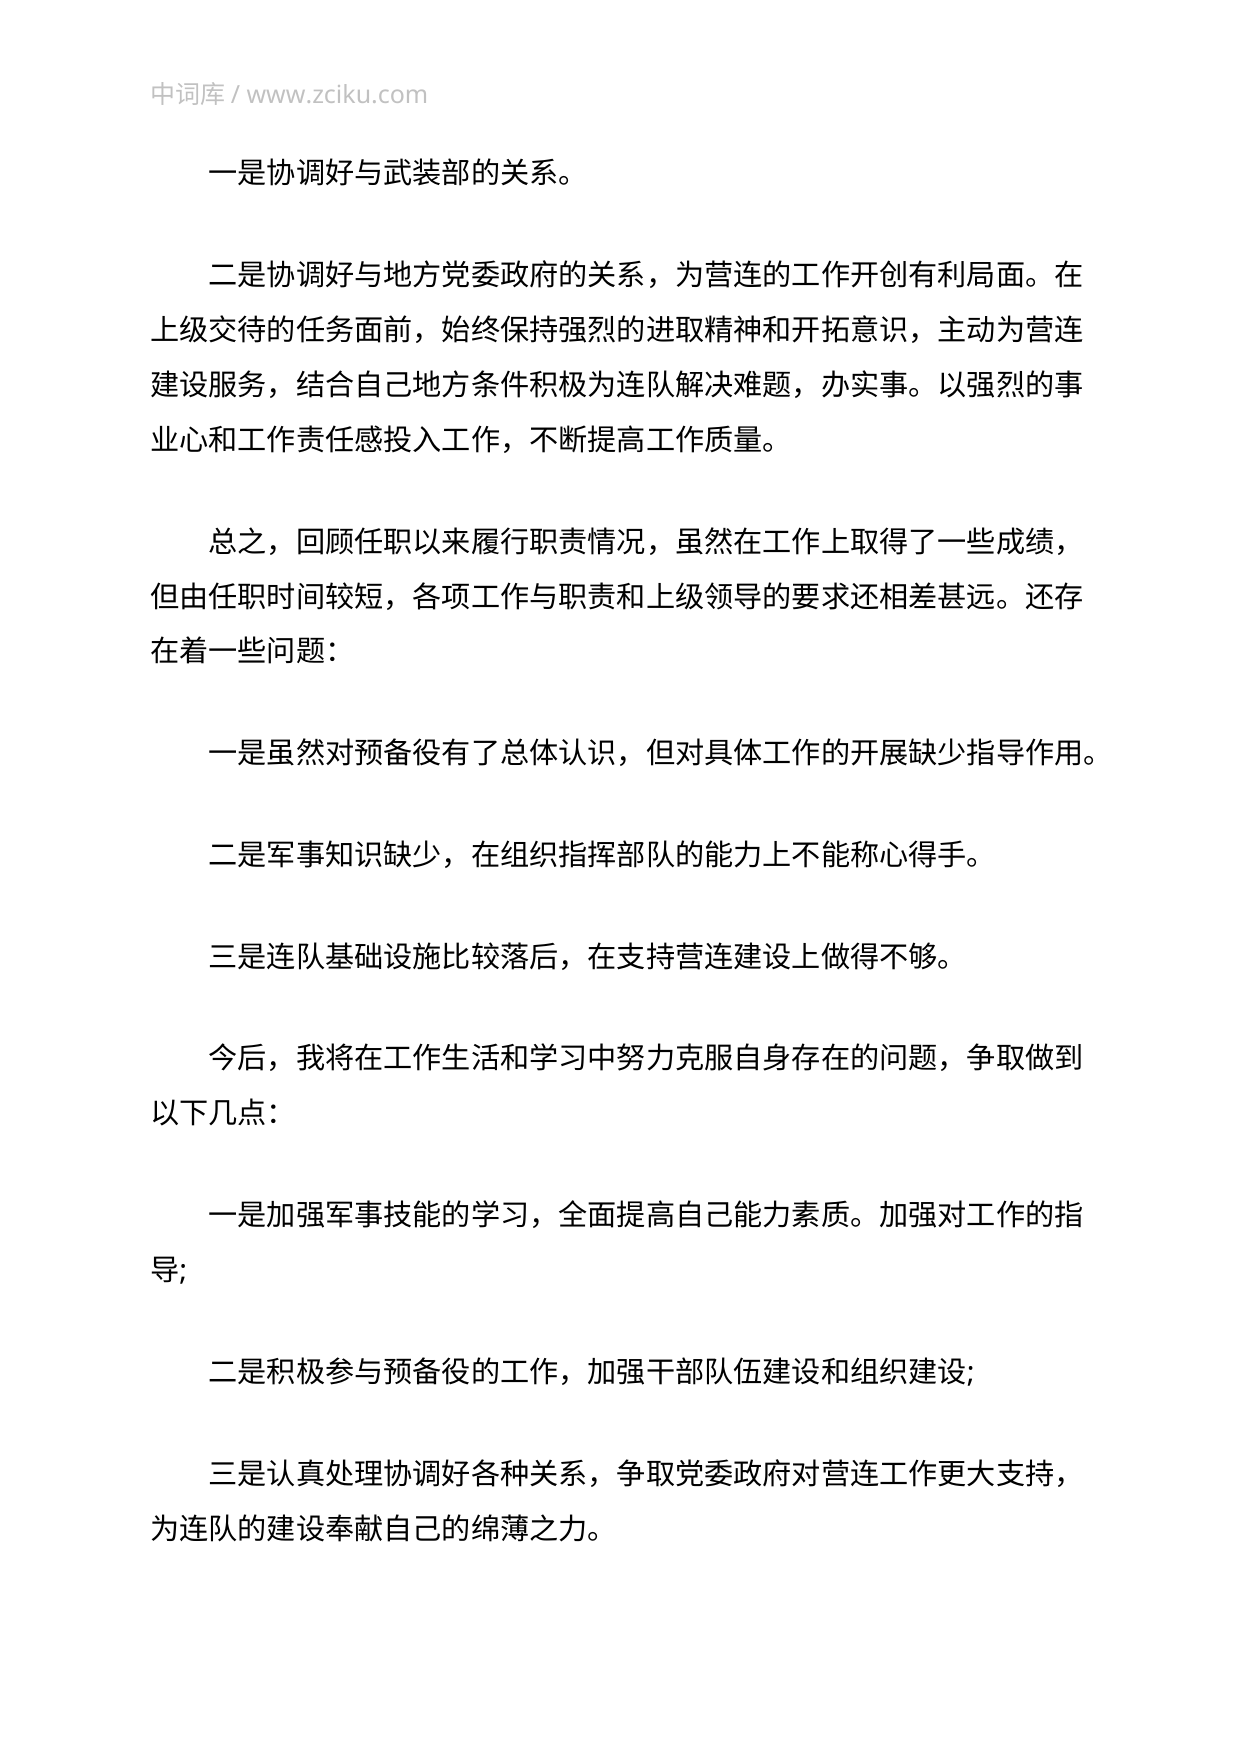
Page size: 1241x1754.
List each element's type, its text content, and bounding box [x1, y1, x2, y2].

text 一是加强军事技能的学习，全面提高自己能力素质。加强对工作的指导; [150, 1192, 1090, 1289]
text 一是虽然对预备役有了总体认识，但对具体工作的开展缺少指导作用。 [150, 730, 1090, 772]
text 三是认真处理协调好各种关系，争取党委政府对营连工作更大支持，为连队的建设奉献自己的绵薄之力。 [150, 1451, 1090, 1548]
text 二是协调好与地方党委政府的关系，为营连的工作开创有利局面。在上级交待的任务面前，始终保持强烈的进取精神和开拓意识，主动为营连建设服务，结合自己地方条件积极为连队解决难题，办实事。以强烈的事业心和工作责任感投入工作，不断提高工作质量。 [150, 252, 1090, 459]
text 一是协调好与武装部的关系。 [150, 150, 1090, 192]
text 三是连队基础设施比较落后，在支持营连建设上做得不够。 [150, 933, 1090, 976]
text 二是军事知识缺少，在组织指挥部队的能力上不能称心得手。 [150, 832, 1090, 874]
text 二是积极参与预备役的工作，加强干部队伍建设和组织建设; [150, 1349, 1090, 1391]
text 总之，回顾任职以来履行职责情况，虽然在工作上取得了一些成绩，但由任职时间较短，各项工作与职责和上级领导的要求还相差甚远。还存在着一些问题： [150, 518, 1090, 670]
text 今后，我将在工作生活和学习中努力克服自身存在的问题，争取做到以下几点： [150, 1035, 1090, 1132]
